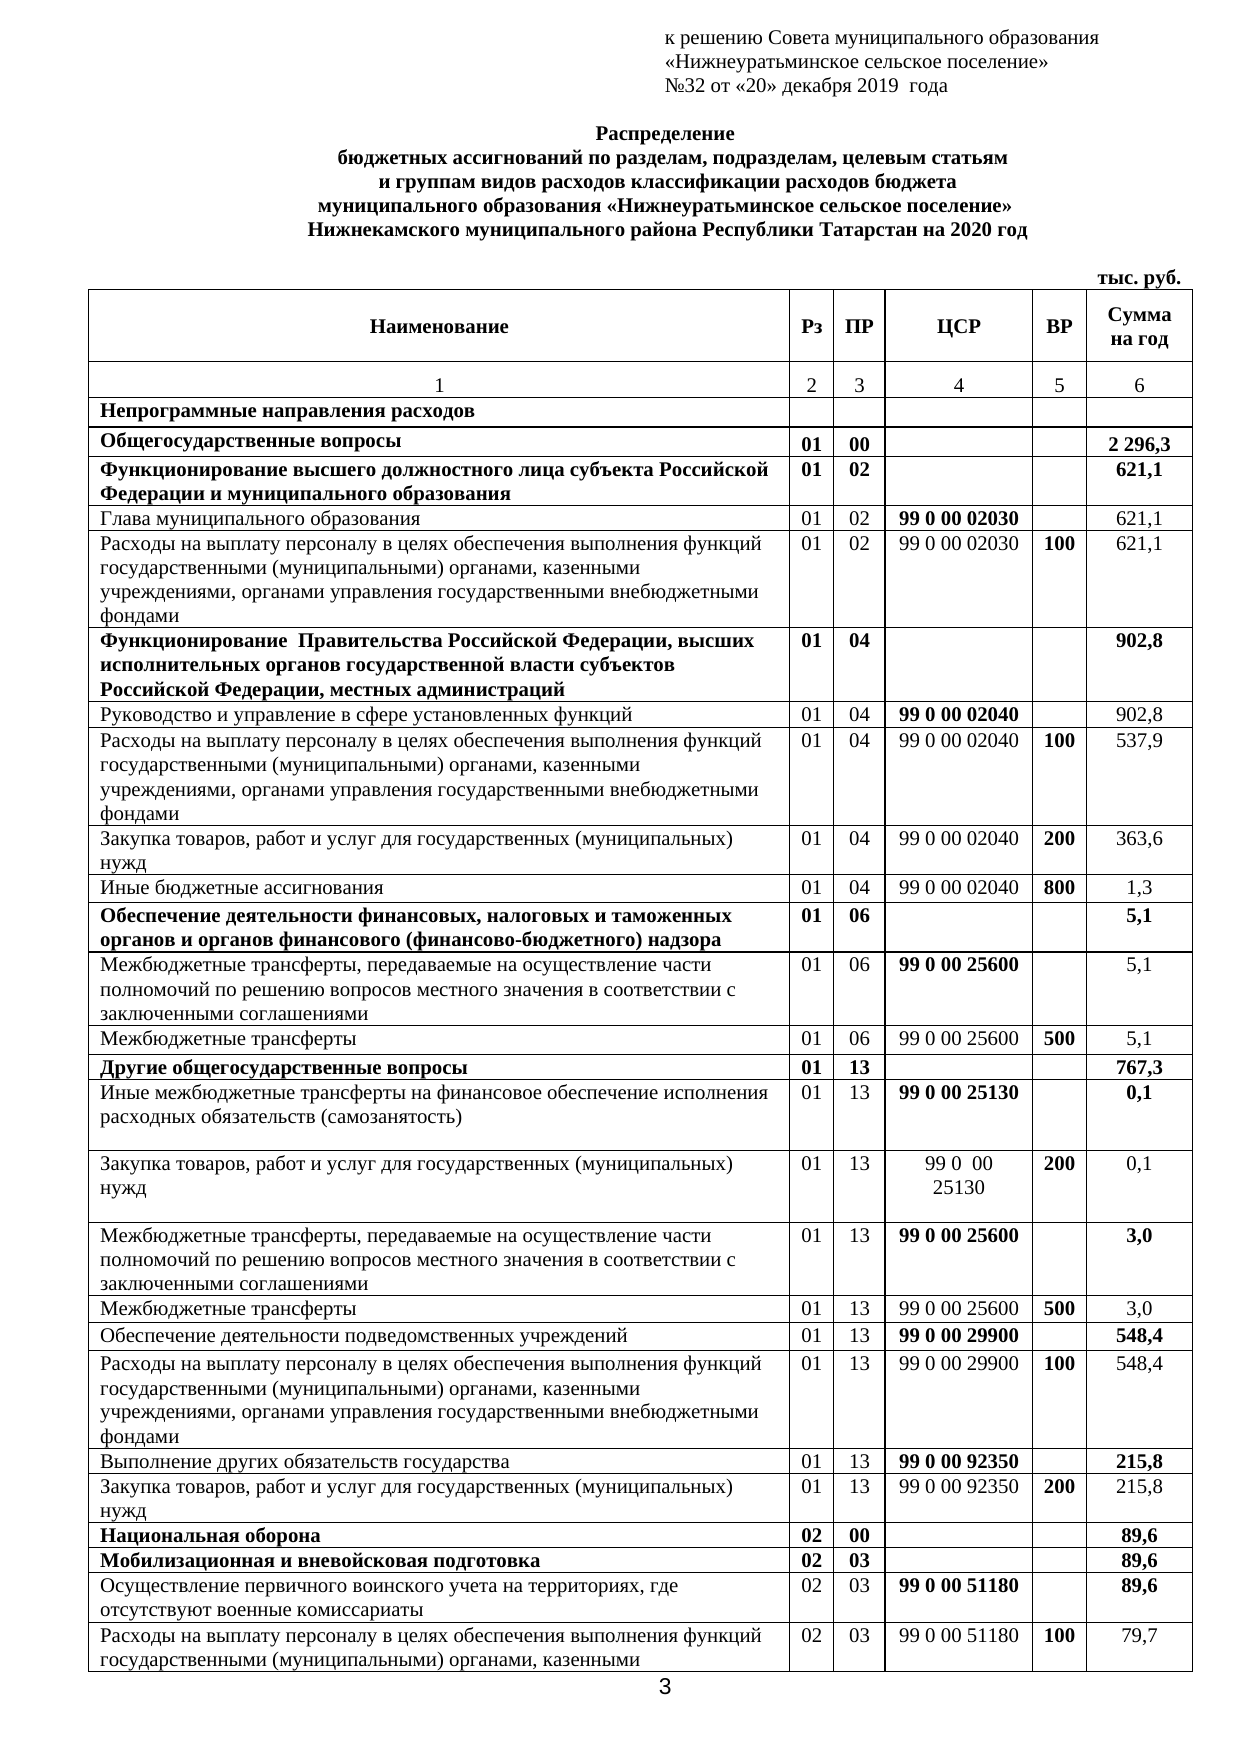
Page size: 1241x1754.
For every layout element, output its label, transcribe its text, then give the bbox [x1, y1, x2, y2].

table_cell 99 0 00 02040 [886, 702, 1032, 727]
table_cell [886, 628, 1032, 701]
text к решению Совета муниципального образования «Нижнеуратьминское сельское поселение» [664, 25, 1227, 73]
table_cell 99 0 00 51180 [886, 1623, 1032, 1671]
table_cell 01 [790, 702, 833, 727]
table_cell 01 [790, 1151, 833, 1222]
table_cell Иные бюджетные ассигнования [89, 875, 789, 902]
table_cell 01 [790, 1449, 833, 1473]
table_cell Непрограммные направления расходов [89, 398, 789, 426]
table_cell [886, 428, 1032, 456]
table_cell 01 [790, 457, 833, 505]
table_cell 06 [834, 953, 884, 1024]
table_cell 01 [790, 1351, 833, 1448]
table_cell 100 [1033, 531, 1086, 627]
table_cell [1033, 953, 1086, 1024]
table_cell 3 [834, 362, 884, 397]
table_cell 01 [790, 1026, 833, 1054]
table_cell 215,8 [1087, 1474, 1192, 1522]
table_header Сумма на год [1087, 290, 1192, 361]
table_cell 767,3 [1087, 1055, 1192, 1079]
table_cell 3,0 [1087, 1223, 1192, 1295]
table_cell 13 [834, 1474, 884, 1522]
table_cell [1033, 398, 1086, 426]
table_cell 99 0 00 02040 [886, 875, 1032, 902]
table_header Рз [790, 290, 833, 361]
text бюджетных ассигнований по разделам, подразделам, целевым статьям [74, 145, 1181, 169]
table_cell 2 [790, 362, 833, 397]
table_cell 04 [834, 826, 884, 874]
table_cell [886, 457, 1032, 505]
table_cell 99 0 00 02040 [886, 826, 1032, 874]
table_cell [1033, 506, 1086, 530]
table_cell 621,1 [1087, 457, 1192, 505]
table_cell 01 [790, 1323, 833, 1350]
table_cell 13 [834, 1449, 884, 1473]
table_cell 0,1 [1087, 1080, 1192, 1150]
table_cell 99 0 00 25600 [886, 1223, 1032, 1295]
table_cell 06 [834, 903, 884, 951]
table_cell 01 [790, 875, 833, 902]
table_cell 100 [1033, 1351, 1086, 1448]
table_cell 1,3 [1087, 875, 1192, 902]
table_cell Межбюджетные трансферты, передаваемые на осуществление части полномочий по решению вопросов местного значения в соответствии с заключенными соглашениями [89, 953, 789, 1024]
table_cell 6 [1087, 362, 1192, 397]
table_cell Межбюджетные трансферты, передаваемые на осуществление части полномочий по решению вопросов местного значения в соответствии с заключенными соглашениями [89, 1223, 789, 1295]
text Распределение [74, 121, 1181, 145]
table_cell Выполнение других обязательств государства [89, 1449, 789, 1473]
table_cell 5,1 [1087, 903, 1192, 951]
table_cell 02 [834, 457, 884, 505]
table_cell 99 0 00 29900 [886, 1351, 1032, 1448]
table_cell 5 [1033, 362, 1086, 397]
table_cell Закупка товаров, работ и услуг для государственных (муниципальных) нужд [89, 1474, 789, 1522]
table_cell 902,8 [1087, 628, 1192, 701]
table_cell [886, 903, 1032, 951]
table_cell [1033, 457, 1086, 505]
table_cell Мобилизационная и вневойсковая подготовка [89, 1548, 789, 1572]
table_cell Общегосударственные вопросы [89, 428, 789, 456]
table_cell [1033, 903, 1086, 951]
table_cell [1033, 1573, 1086, 1622]
table_cell 03 [834, 1573, 884, 1622]
table_cell 99 0 00 25600 [886, 1026, 1032, 1054]
table_cell 01 [790, 1055, 833, 1079]
table_cell 02 [790, 1523, 833, 1547]
table_cell 548,4 [1087, 1351, 1192, 1448]
table_cell 13 [834, 1151, 884, 1222]
table_cell 02 [790, 1623, 833, 1671]
table_cell 01 [790, 628, 833, 701]
table_cell 01 [790, 506, 833, 530]
table_cell [1033, 1080, 1086, 1150]
table_cell 500 [1033, 1296, 1086, 1322]
table_cell Руководство и управление в сфере установленных функций [89, 702, 789, 727]
table_cell [886, 398, 1032, 426]
text №32 от «20» декабря 2019 года [664, 73, 1227, 97]
table_cell 00 [834, 1523, 884, 1547]
text Нижнекамского муниципального района Республики Татарстан на 2020 год [74, 217, 1181, 241]
table_cell 3,0 [1087, 1296, 1192, 1322]
table_cell 89,6 [1087, 1548, 1192, 1572]
text тыс. руб. [74, 265, 1181, 289]
table_cell 800 [1033, 875, 1086, 902]
table_cell [790, 398, 833, 426]
text муниципального образования «Нижнеуратьминское сельское поселение» [74, 193, 1181, 217]
table_cell 99 0 00 25130 [886, 1151, 1032, 1222]
table_cell [886, 1548, 1032, 1572]
table_cell 5,1 [1087, 953, 1192, 1024]
table_cell 1 [89, 362, 789, 397]
table_cell 03 [834, 1623, 884, 1671]
table_cell 5,1 [1087, 1026, 1192, 1054]
table_cell 100 [1033, 728, 1086, 824]
table_cell 01 [790, 1296, 833, 1322]
table_cell [1033, 1548, 1086, 1572]
table_cell 99 0 00 02040 [886, 728, 1032, 824]
table_cell 621,1 [1087, 506, 1192, 530]
table_cell 99 0 00 02030 [886, 531, 1032, 627]
table_cell [886, 1055, 1032, 1079]
table_cell Национальная оборона [89, 1523, 789, 1547]
table_cell [1033, 1055, 1086, 1079]
table_cell 06 [834, 1026, 884, 1054]
table_cell 99 0 00 51180 [886, 1573, 1032, 1622]
table_cell 89,6 [1087, 1523, 1192, 1547]
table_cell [89, 1623, 789, 1671]
text и группам видов расходов классификации расходов бюджета [74, 169, 1181, 193]
table_cell 04 [834, 728, 884, 824]
table_cell 01 [790, 531, 833, 627]
table_cell 13 [834, 1223, 884, 1295]
table_cell Межбюджетные трансферты [89, 1026, 789, 1054]
table_cell 99 0 00 25600 [886, 953, 1032, 1024]
table_cell [1033, 428, 1086, 456]
table_header Наименование [89, 290, 789, 361]
table_cell 13 [834, 1351, 884, 1448]
table_cell 01 [790, 903, 833, 951]
table_cell Обеспечение деятельности финансовых, налоговых и таможенных органов и органов финансового (финансово-бюджетного) надзора [89, 903, 789, 951]
table_cell 99 0 00 92350 [886, 1474, 1032, 1522]
table_cell 01 [790, 953, 833, 1024]
table_cell 02 [834, 506, 884, 530]
table_cell Глава муниципального образования [89, 506, 789, 530]
table_header ПР [834, 290, 884, 361]
table_cell 00 [834, 428, 884, 456]
table_cell 13 [834, 1080, 884, 1150]
table_cell [1033, 1323, 1086, 1350]
table_header ЦСР [886, 290, 1032, 361]
table_cell 215,8 [1087, 1449, 1192, 1473]
table_cell Закупка товаров, работ и услуг для государственных (муниципальных) нужд [89, 826, 789, 874]
table_cell [1033, 628, 1086, 701]
table_cell Закупка товаров, работ и услуг для государственных (муниципальных) нужд [89, 1151, 789, 1222]
table_cell 99 0 00 25130 [886, 1080, 1032, 1150]
table_cell 01 [790, 826, 833, 874]
table_cell 99 0 00 92350 [886, 1449, 1032, 1473]
table_cell 0,1 [1087, 1151, 1192, 1222]
table_cell 902,8 [1087, 702, 1192, 727]
table_cell 02 [790, 1548, 833, 1572]
table_cell [1087, 398, 1192, 426]
table_cell 01 [790, 1223, 833, 1295]
table_cell 13 [834, 1296, 884, 1322]
table_cell 99 0 00 02030 [886, 506, 1032, 530]
table_cell Функционирование высшего должностного лица субъекта Российской Федерации и муниципального образования [89, 457, 789, 505]
table_cell 03 [834, 1548, 884, 1572]
table_cell 01 [790, 428, 833, 456]
table_cell 4 [886, 362, 1032, 397]
table_cell 537,9 [1087, 728, 1192, 824]
table_cell 04 [834, 875, 884, 902]
table_cell 01 [790, 728, 833, 824]
table_cell 04 [834, 628, 884, 701]
table_cell 363,6 [1087, 826, 1192, 874]
table_cell 621,1 [1087, 531, 1192, 627]
table_cell 99 0 00 25600 [886, 1296, 1032, 1322]
table_cell 2 296,3 [1087, 428, 1192, 456]
table_cell [1033, 1223, 1086, 1295]
table_cell [834, 398, 884, 426]
table_header ВР [1033, 290, 1086, 361]
table_cell 79,7 [1087, 1623, 1192, 1671]
table_cell 100 [1033, 1623, 1086, 1671]
table_cell 200 [1033, 826, 1086, 874]
table_cell Иные межбюджетные трансферты на финансовое обеспечение исполнения расходных обязательств (самозанятость) [89, 1080, 789, 1150]
table_cell 04 [834, 702, 884, 727]
table_cell [1033, 1523, 1086, 1547]
table_cell 02 [834, 531, 884, 627]
table_cell Межбюджетные трансферты [89, 1296, 789, 1322]
table_cell 02 [790, 1573, 833, 1622]
table_cell Функционирование Правительства Российской Федерации, высших исполнительных органов государственной власти субъектов Российской Федерации, местных администраций [89, 628, 789, 701]
table_cell 01 [790, 1080, 833, 1150]
table_cell Обеспечение деятельности подведомственных учреждений [89, 1323, 789, 1350]
table_cell 200 [1033, 1151, 1086, 1222]
table_cell 200 [1033, 1474, 1086, 1522]
table_cell [1033, 1449, 1086, 1473]
table_cell 500 [1033, 1026, 1086, 1054]
table_cell [886, 1523, 1032, 1547]
table_cell [1033, 702, 1086, 727]
table_cell 01 [790, 1474, 833, 1522]
table_cell Другие общегосударственные вопросы [89, 1055, 789, 1079]
table_cell 13 [834, 1323, 884, 1350]
table_cell Осуществление первичного воинского учета на территориях, где отсутствуют военные комиссариаты [89, 1573, 789, 1622]
table_cell 99 0 00 29900 [886, 1323, 1032, 1350]
table_cell 548,4 [1087, 1323, 1192, 1350]
table_cell 89,6 [1087, 1573, 1192, 1622]
table_cell 13 [834, 1055, 884, 1079]
